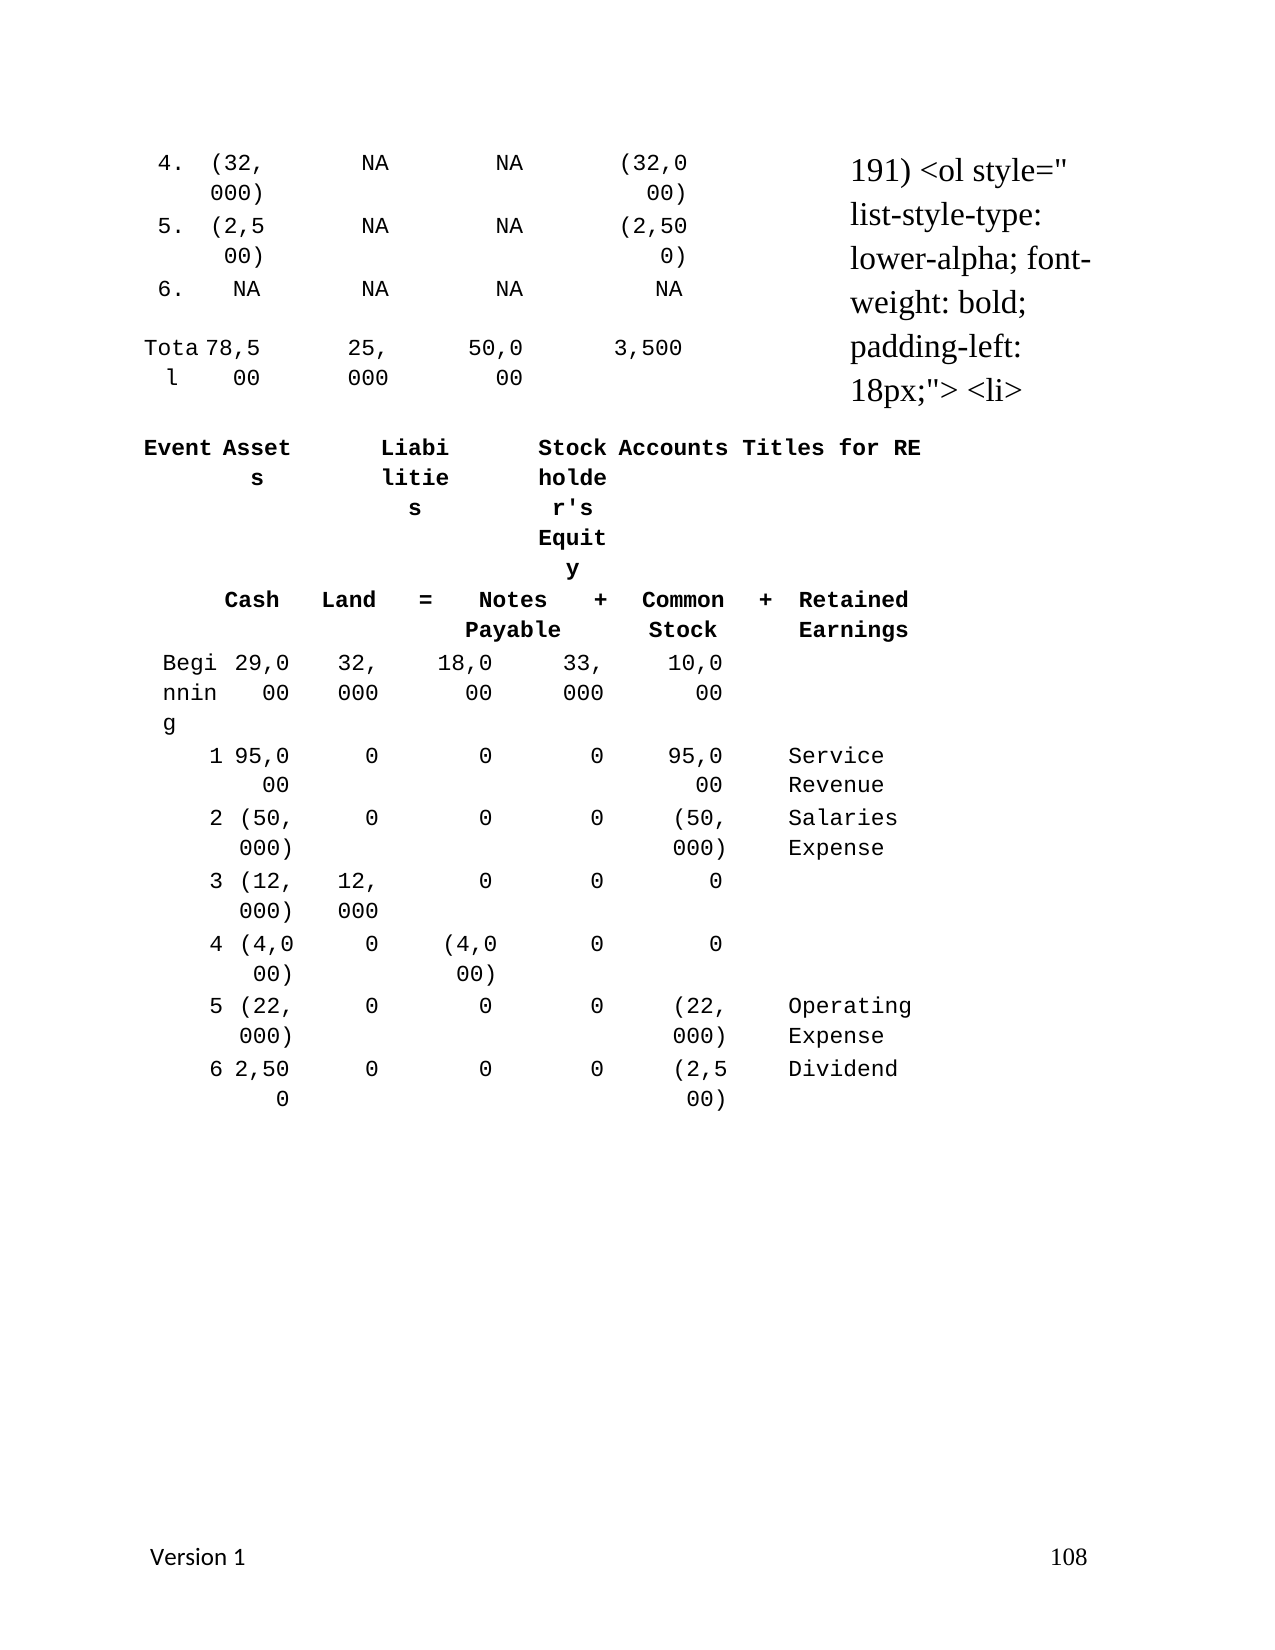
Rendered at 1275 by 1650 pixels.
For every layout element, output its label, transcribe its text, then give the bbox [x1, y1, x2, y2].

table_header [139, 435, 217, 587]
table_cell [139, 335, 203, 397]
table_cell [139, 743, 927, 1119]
text 191) <ol style=" list-style-type: lower-alpha; font-weight: bold; padding-left: 18px;"> <li> [850, 150, 1125, 409]
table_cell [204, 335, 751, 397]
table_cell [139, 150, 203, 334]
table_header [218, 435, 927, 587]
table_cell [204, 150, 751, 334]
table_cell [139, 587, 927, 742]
